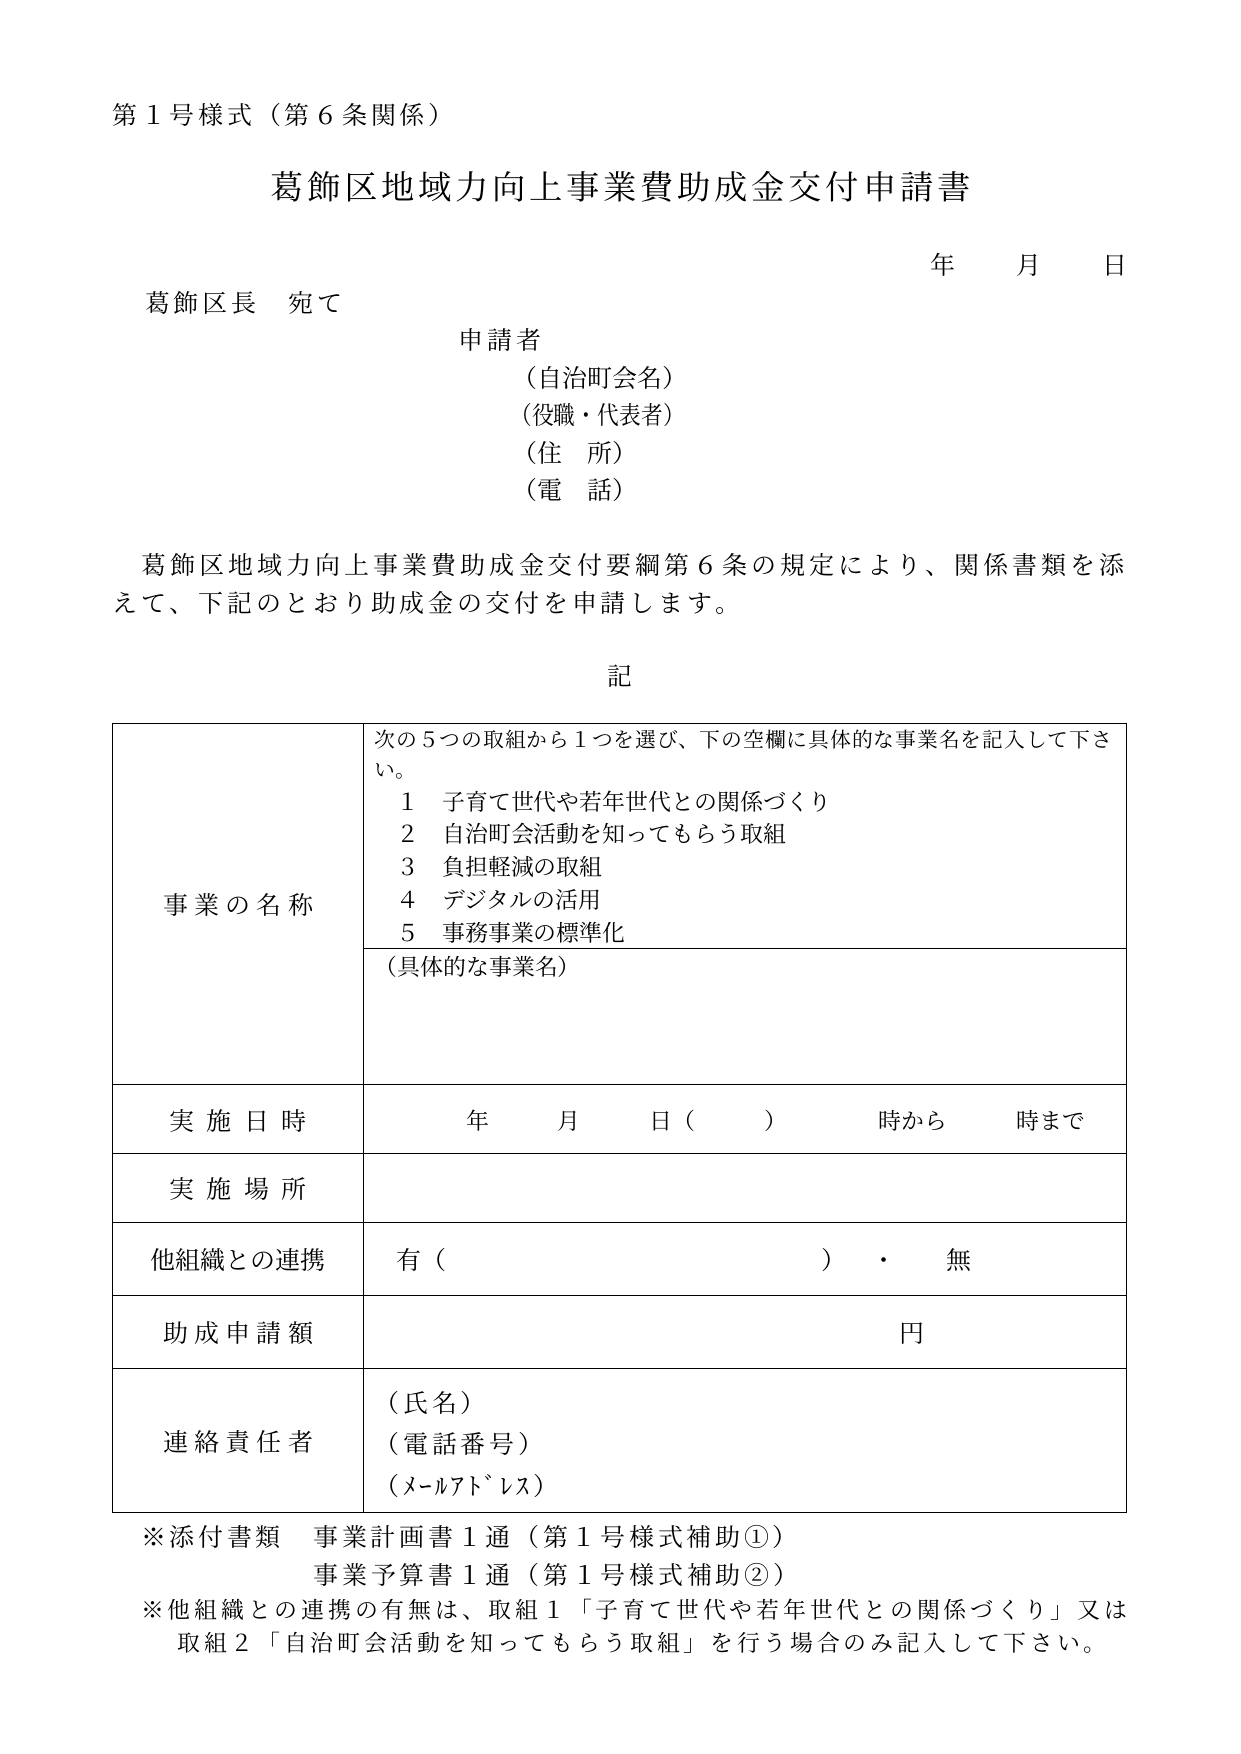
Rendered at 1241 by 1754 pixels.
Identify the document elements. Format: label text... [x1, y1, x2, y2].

subtitle 記 [112, 657, 1128, 693]
text （電 話） [112, 469, 1128, 507]
table_cell 円 [364, 1296, 1126, 1368]
text （役職・代表者） [112, 394, 1128, 432]
text 申請者 [112, 319, 1128, 357]
text 葛飾区長 宛て [112, 282, 1128, 319]
text 年 月 日 [112, 244, 1128, 282]
table_cell [364, 1154, 1126, 1222]
table_cell 有（ ） ・ 無 [364, 1223, 1126, 1295]
text （住 所） [112, 432, 1128, 469]
table_cell 他組織との連携 [113, 1223, 363, 1295]
text 第１号様式（第６条関係） [112, 94, 1128, 132]
text （自治町会名） [112, 357, 1128, 394]
table_cell 助成申請額 [113, 1296, 363, 1368]
text ※添付書類 事業計画書１通（第１号様式補助①） [112, 1513, 1128, 1554]
table_cell 実施日時 [113, 1085, 363, 1153]
text 事業予算書１通（第１号様式補助②） [112, 1554, 1128, 1592]
text 葛飾区地域力向上事業費助成金交付要綱第６条の規定により、関係書類を添えて、下記のとおり助成金の交付を申請します。 [112, 544, 1128, 619]
text ※他組織との連携の有無は、取組１「子育て世代や若年世代との関係づくり」又は取組２「自治町会活動を知ってもらう取組」を行う場合のみ記入して下さい。 [112, 1592, 1128, 1658]
table_cell （具体的な事業名） [364, 949, 1126, 1084]
table_cell （氏名） （電話番号） （ﾒｰﾙｱﾄﾞﾚｽ） [364, 1369, 1126, 1512]
table_cell 実施場所 [113, 1154, 363, 1222]
table_header 次の５つの取組から１つを選び、下の空欄に具体的な事業名を記入して下さい。 １ 子育て世代や若年世代との関係づくり ２ 自治町会活動を知ってもらう取組 ３ 負担軽減の取組 ４ デジタルの活用 ５ 事務事業の標準化 [364, 724, 1126, 948]
text 葛飾区地域力向上事業費助成金交付申請書 [112, 169, 1128, 207]
table_cell 連絡責任者 [113, 1369, 363, 1512]
table_cell 年 月 日（ ） 時から 時まで [364, 1085, 1126, 1153]
table_header 事業の名称 [113, 724, 363, 1084]
